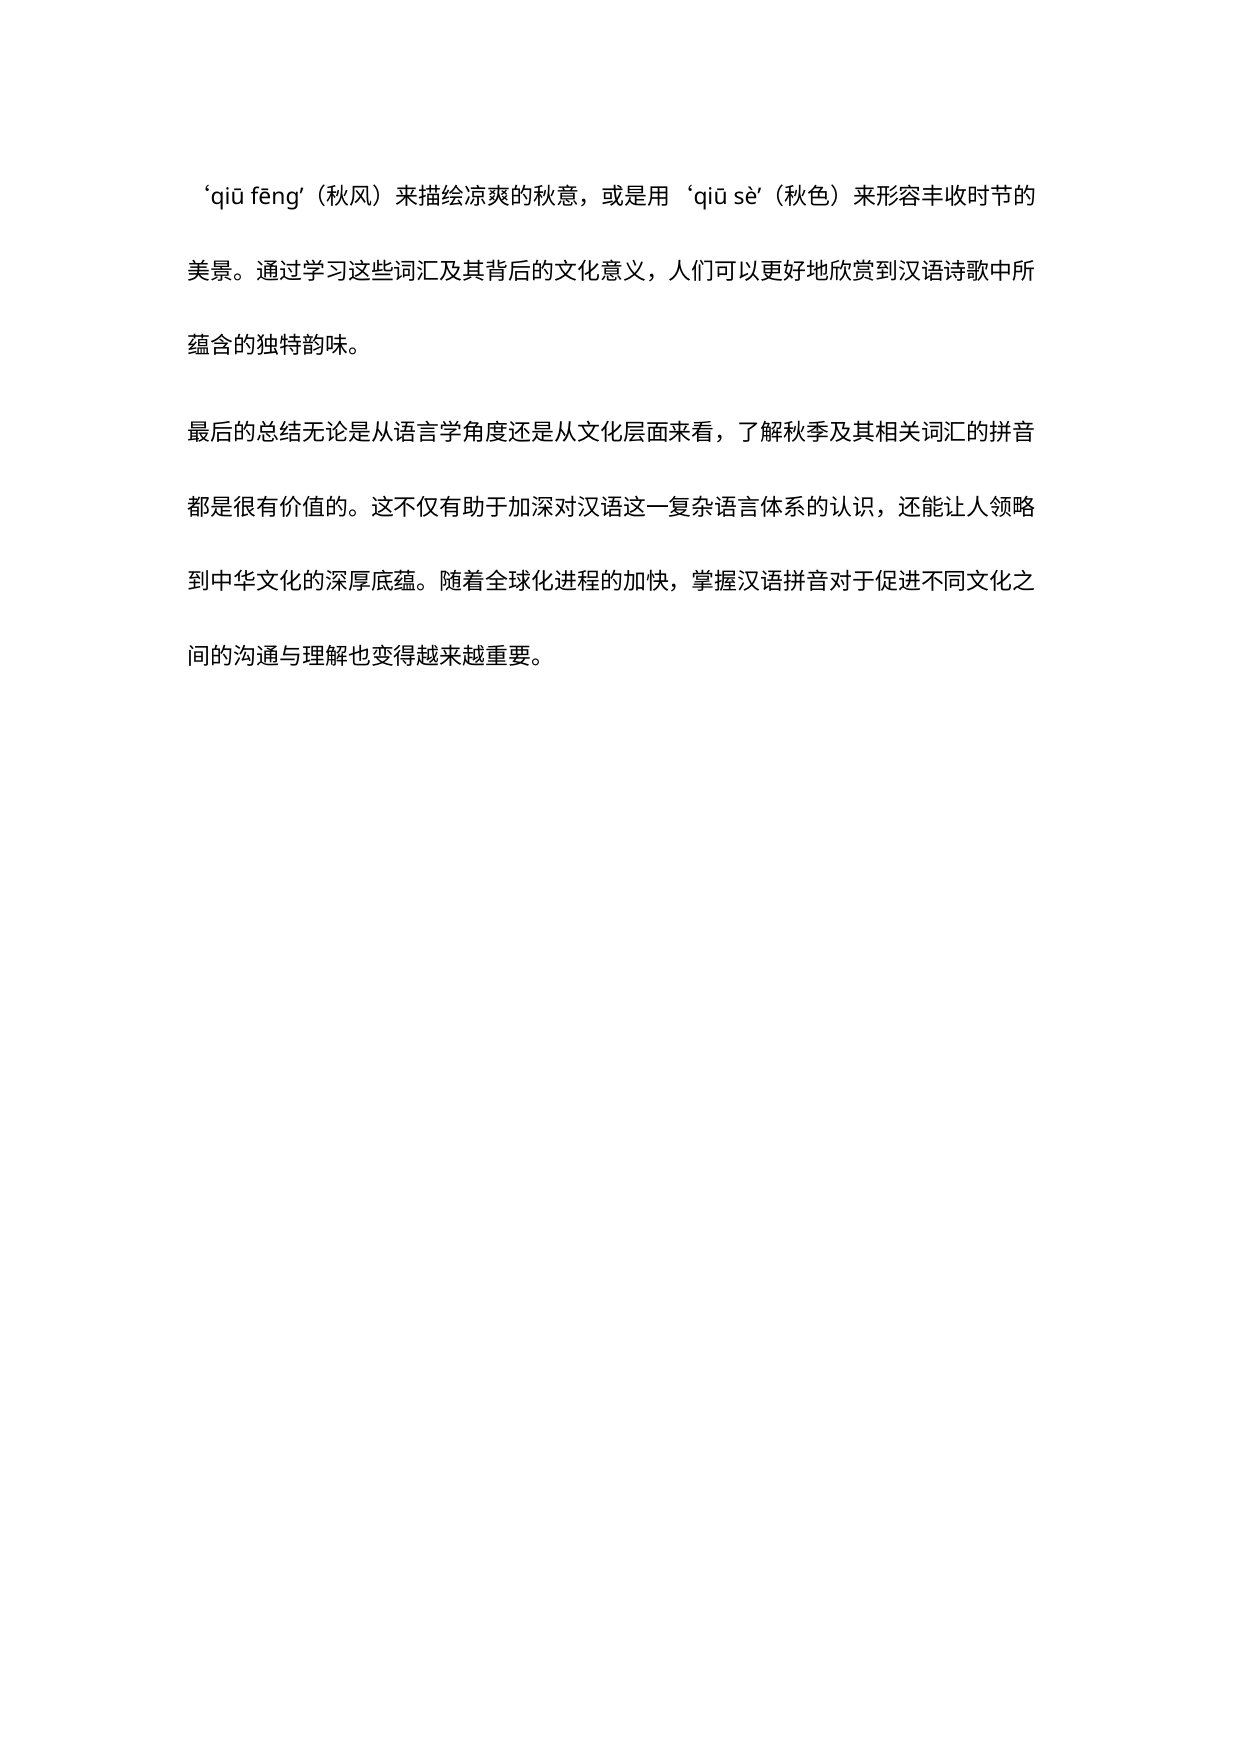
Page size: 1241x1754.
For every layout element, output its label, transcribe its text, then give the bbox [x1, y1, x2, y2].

text 最后的总结无论是从语言学角度还是从文化层面来看，了解秋季及其相关词汇的拼音都是很有价值的。这不仅有助于加深对汉语这一复杂语言体系的认识，还能让人领略到中华文化的深厚底蕴。随着全球化进程的加快，掌握汉语拼音对于促进不同文化之间的沟通与理解也变得越来越重要。 [187, 398, 1053, 687]
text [187, 162, 1053, 376]
